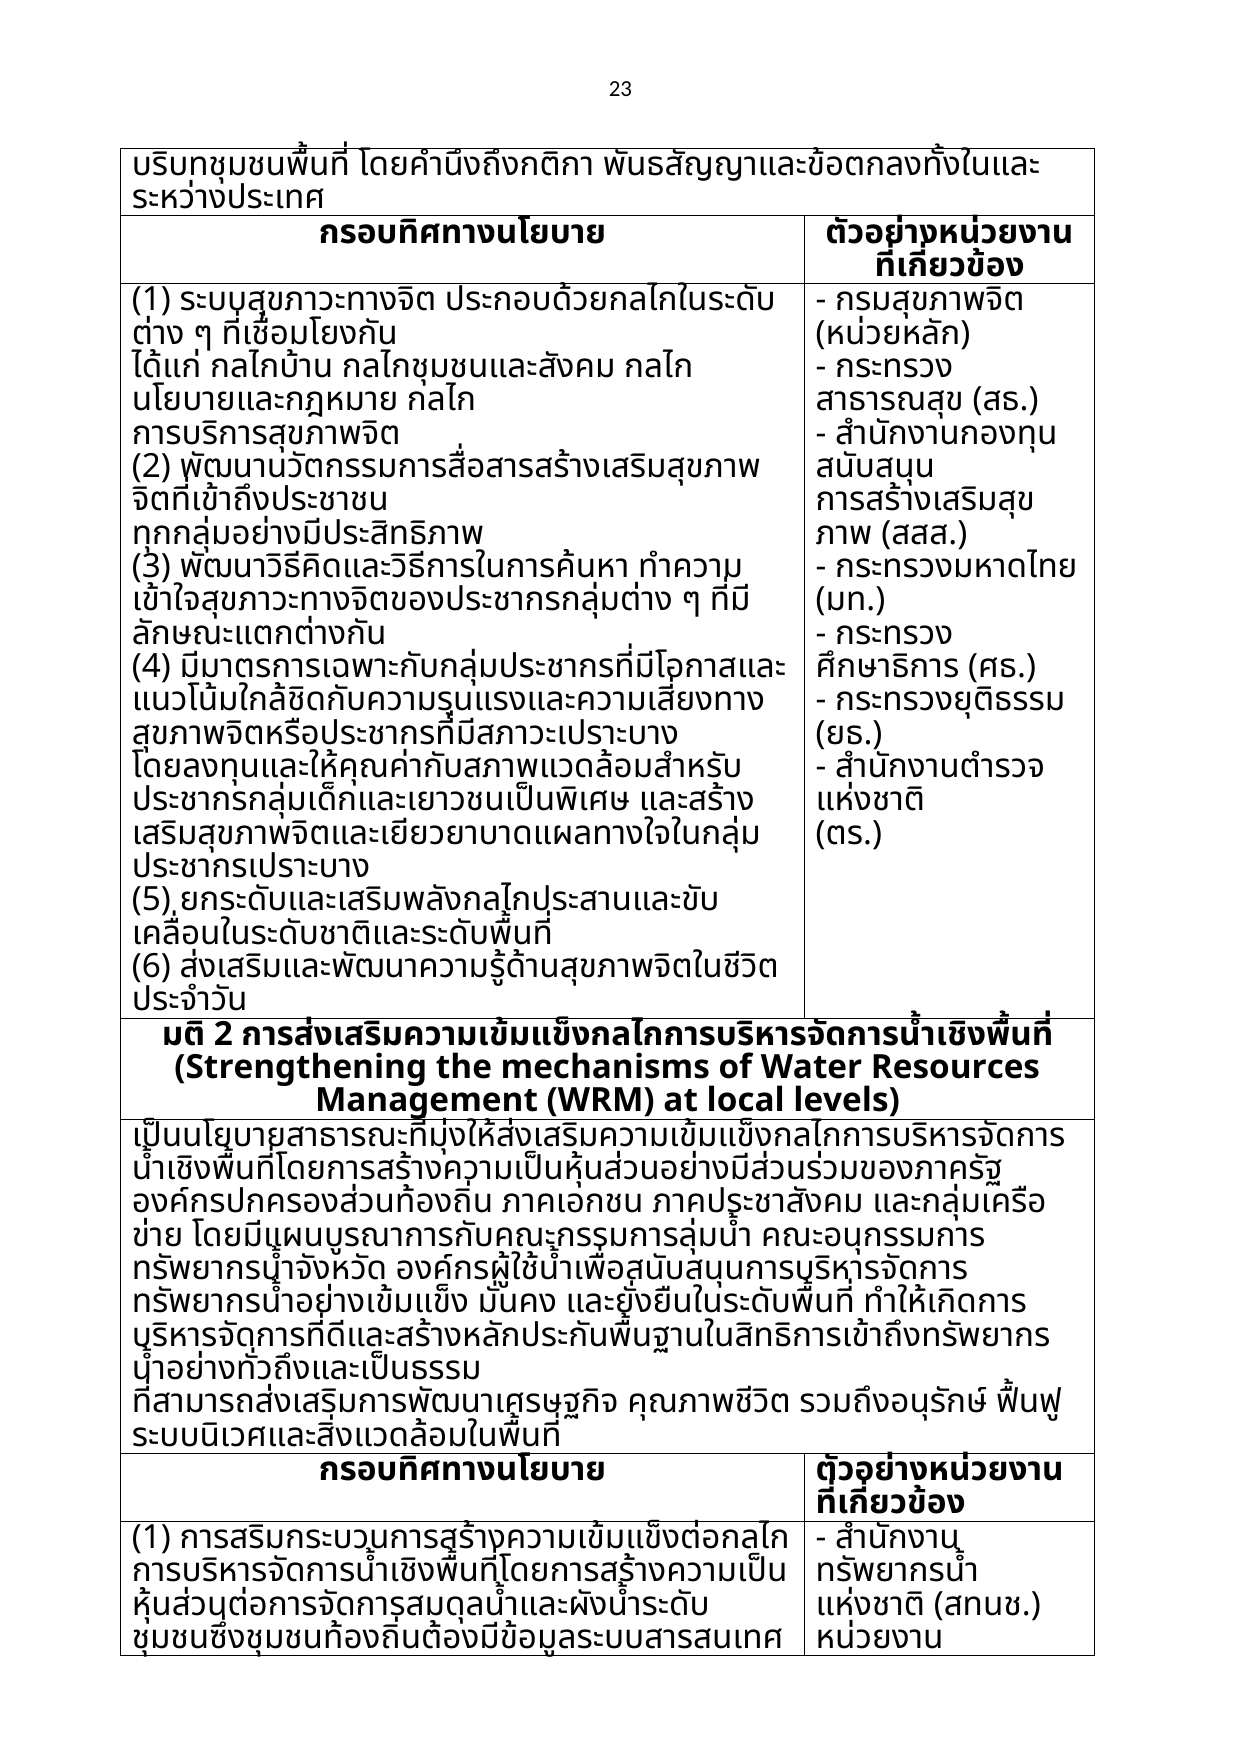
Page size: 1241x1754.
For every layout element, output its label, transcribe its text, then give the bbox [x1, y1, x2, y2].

table_cell เป็นนโยบายสาธารณะที่มุ่งให้ส่งเสริมความเข้มแข็งกลไกการบริหารจัดการน้ำเชิงพื้นที่โดยการสร้างความเป็นหุ้นส่วนอย่างมีส่วนร่วมของภาครัฐ องค์กรปกครองส่วนท้องถิ่น ภาคเอกชน ภาคประชาสังคม และกลุ่มเครือข่าย โดยมีแผนบูรณาการกับคณะกรรมการลุ่มน้ำ คณะอนุกรรมการทรัพยากรน้ำจังหวัด องค์กรผู้ใช้น้ำเพื่อสนับสนุนการบริหารจัดการทรัพยากรน้ำอย่างเข้มแข็ง มั่นคง และยั่งยืนในระดับพื้นที่ ทำให้เกิดการบริหารจัดการที่ดีและสร้างหลักประกันพื้นฐานในสิทธิการเข้าถึงทรัพยากรน้ำอย่างทั่วถึงและเป็นธรรม ที่สามารถส่งเสริมการพัฒนาเศรษฐกิจ คุณภาพชีวิต รวมถึงอนุรักษ์ ฟื้นฟู ระบบนิเวศและสิ่งแวดล้อมในพื้นที่ [121, 1120, 1094, 1453]
table_cell ตัวอย่างหน่วยงานที่เกี่ยวข้อง [805, 216, 1094, 283]
table_cell - กรมสุขภาพจิต (หน่วยหลัก) - กระทรวงสาธารณสุข (สธ.) - สำนักงานกองทุนสนับสนุน การสร้างเสริมสุขภาพ (สสส.) - กระทรวงมหาดไทย (มท.) - กระทรวงศึกษาธิการ (ศธ.) - กระทรวงยุติธรรม (ยธ.) - สำนักงานตำรวจแห่งชาติ (ตร.) [805, 284, 1094, 1017]
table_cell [121, 1522, 804, 1655]
table_cell ตัวอย่างหน่วยงานที่เกี่ยวข้อง [805, 1454, 1094, 1521]
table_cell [805, 1522, 1094, 1655]
table_cell มติ 2 การส่งเสริมความเข้มแข็งกลไกการบริหารจัดการน้ำเชิงพื้นที่ (Strengthening the mechanisms of Water Resources Management (WRM) at local levels) [121, 1019, 1094, 1118]
table_cell กรอบทิศทางนโยบาย [121, 216, 804, 283]
table_cell กรอบทิศทางนโยบาย [121, 1454, 804, 1521]
table_cell (1) ระบบสุขภาวะทางจิต ประกอบด้วยกลไกในระดับต่าง ๆ ที่เชื่อมโยงกัน ได้แก่ กลไกบ้าน กลไกชุมชนและสังคม กลไกนโยบายและกฎหมาย กลไก การบริการสุขภาพจิต (2) พัฒนานวัตกรรมการสื่อสารสร้างเสริมสุขภาพจิตที่เข้าถึงประชาชน ทุกกลุ่มอย่างมีประสิทธิภาพ (3) พัฒนาวิธีคิดและวิธีการในการค้นหา ทำความเข้าใจสุขภาวะทางจิตของประชากรกลุ่มต่าง ๆ ที่มีลักษณะแตกต่างกัน (4) มีมาตรการเฉพาะกับกลุ่มประชากรที่มีโอกาสและแนวโน้มใกล้ชิดกับความรุนแรงและความเสี่ยงทางสุขภาพจิตหรือประชากรที่มีสภาวะเปราะบาง โดยลงทุนและให้คุณค่ากับสภาพแวดล้อมสำหรับประชากรกลุ่มเด็กและเยาวชนเป็นพิเศษ และสร้างเสริมสุขภาพจิตและเยียวยาบาดแผลทางใจในกลุ่มประชากรเปราะบาง (5) ยกระดับและเสริมพลังกลไกประสานและขับเคลื่อนในระดับชาติและระดับพื้นที่ (6) ส่งเสริมและพัฒนาความรู้ด้านสุขภาพจิตในชีวิตประจำวัน [121, 284, 804, 1017]
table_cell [121, 149, 1094, 215]
